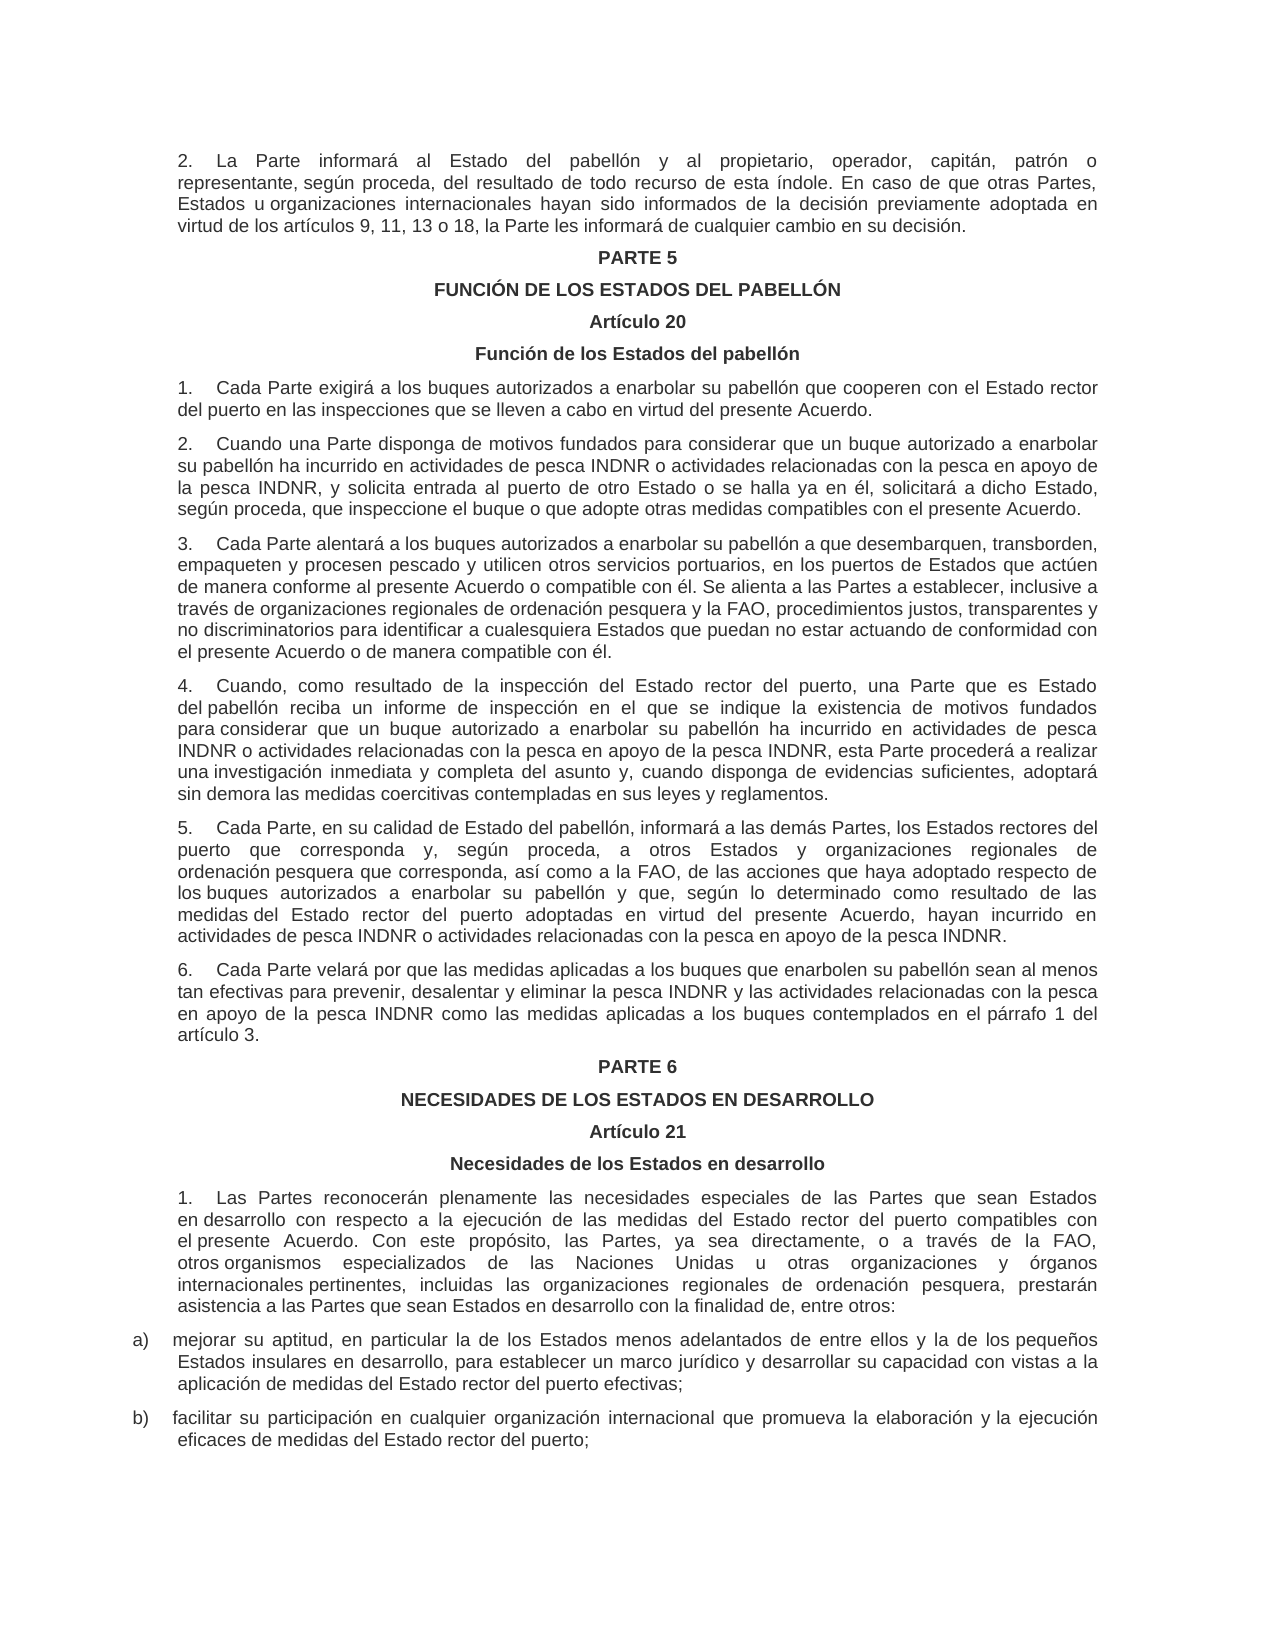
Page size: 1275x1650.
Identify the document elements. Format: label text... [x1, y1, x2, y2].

text Necesidades de los Estados en desarrollo [177, 1153, 1098, 1174]
text 6. Cada Parte velará por que las medidas aplicadas a los buques que enarbolen su pabellón sean al menos tan efectivas para prevenir, desalentar y eliminar la pesca INDNR y las actividades relacionadas con la pesca en apoyo de la pesca INDNR como las medidas aplicadas a los buques contemplados en el párrafo 1 del artículo 3. [177, 957, 1098, 1046]
text 2. Cuando una Parte disponga de motivos fundados para considerar que un buque autorizado a enarbolar su pabellón ha incurrido en actividades de pesca INDNR o actividades relacionadas con la pesca en apoyo de la pesca INDNR, y solicita entrada al puerto de otro Estado o se halla ya en él, solicitará a dicho Estado, según proceda, que inspeccione el buque o que adopte otras medidas compatibles con el presente Acuerdo. [177, 431, 1098, 520]
text 1. Las Partes reconocerán plenamente las necesidades especiales de las Partes que sean Estados en desarrollo con respecto a la ejecución de las medidas del Estado rector del puerto compatibles con el presente Acuerdo. Con este propósito, las Partes, ya sea directamente, o a través de la FAO, otros organismos especializados de las Naciones Unidas u otras organizaciones y órganos internacionales pertinentes, incluidas las organizaciones regionales de ordenación pesquera, prestarán asistencia a las Partes que sean Estados en desarrollo con la finalidad de, entre otros: [177, 1185, 1098, 1316]
text a) mejorar su aptitud, en particular la de los Estados menos adelantados de entre ellos y la de los pequeños Estados insulares en desarrollo, para establecer un marco jurídico y desarrollar su capacidad con vistas a la aplicación de medidas del Estado rector del puerto efectivas; [132, 1327, 1098, 1394]
text 4. Cuando, como resultado de la inspección del Estado rector del puerto, una Parte que es Estado del pabellón reciba un informe de inspección en el que se indique la existencia de motivos fundados para considerar que un buque autorizado a enarbolar su pabellón ha incurrido en actividades de pesca INDNR o actividades relacionadas con la pesca en apoyo de la pesca INDNR, esta Parte procederá a realizar una investigación inmediata y completa del asunto y, cuando disponga de evidencias suficientes, adoptará sin demora las medidas coercitivas contempladas en sus leyes y reglamentos. [177, 673, 1098, 804]
text 3. Cada Parte alentará a los buques autorizados a enarbolar su pabellón a que desembarquen, transborden, empaqueten y procesen pescado y utilicen otros servicios portuarios, en los puertos de Estados que actúen de manera conforme al presente Acuerdo o compatible con él. Se alienta a las Partes a establecer, inclusive a través de organizaciones regionales de ordenación pesquera y la FAO, procedimientos justos, transparentes y no discriminatorios para identificar a cualesquiera Estados que puedan no estar actuando de conformidad con el presente Acuerdo o de manera compatible con él. [177, 530, 1098, 662]
text Artículo 20 [177, 311, 1098, 332]
text 1. Cada Parte exigirá a los buques autorizados a enarbolar su pabellón que cooperen con el Estado rector del puerto en las inspecciones que se lleven a cabo en virtud del presente Acuerdo. [177, 375, 1098, 421]
text NECESIDADES DE LOS ESTADOS EN DESARROLLO [177, 1088, 1098, 1110]
text PARTE 5 [177, 247, 1098, 268]
text Función de los Estados del pabellón [177, 343, 1098, 364]
text 2. La Parte informará al Estado del pabellón y al propietario, operador, capitán, patrón o representante, según proceda, del resultado de todo recurso de esta índole. En caso de que otras Partes, Estados u organizaciones internacionales hayan sido informados de la decisión previamente adoptada en virtud de los artículos 9, 11, 13 o 18, la Parte les informará de cualquier cambio en su decisión. [177, 148, 1098, 236]
text 5. Cada Parte, en su calidad de Estado del pabellón, informará a las demás Partes, los Estados rectores del puerto que corresponda y, según proceda, a otros Estados y organizaciones regionales de ordenación pesquera que corresponda, así como a la FAO, de las acciones que haya adoptado respecto de los buques autorizados a enarbolar su pabellón y que, según lo determinado como resultado de las medidas del Estado rector del puerto adoptadas en virtud del presente Acuerdo, hayan incurrido en actividades de pesca INDNR o actividades relacionadas con la pesca en apoyo de la pesca INDNR. [177, 815, 1098, 947]
text b) facilitar su participación en cualquier organización internacional que promueva la elaboración y la ejecución eficaces de medidas del Estado rector del puerto; [132, 1404, 1098, 1450]
text Artículo 21 [177, 1121, 1098, 1142]
text FUNCIÓN DE LOS ESTADOS DEL PABELLÓN [177, 279, 1098, 300]
text PARTE 6 [177, 1056, 1098, 1078]
